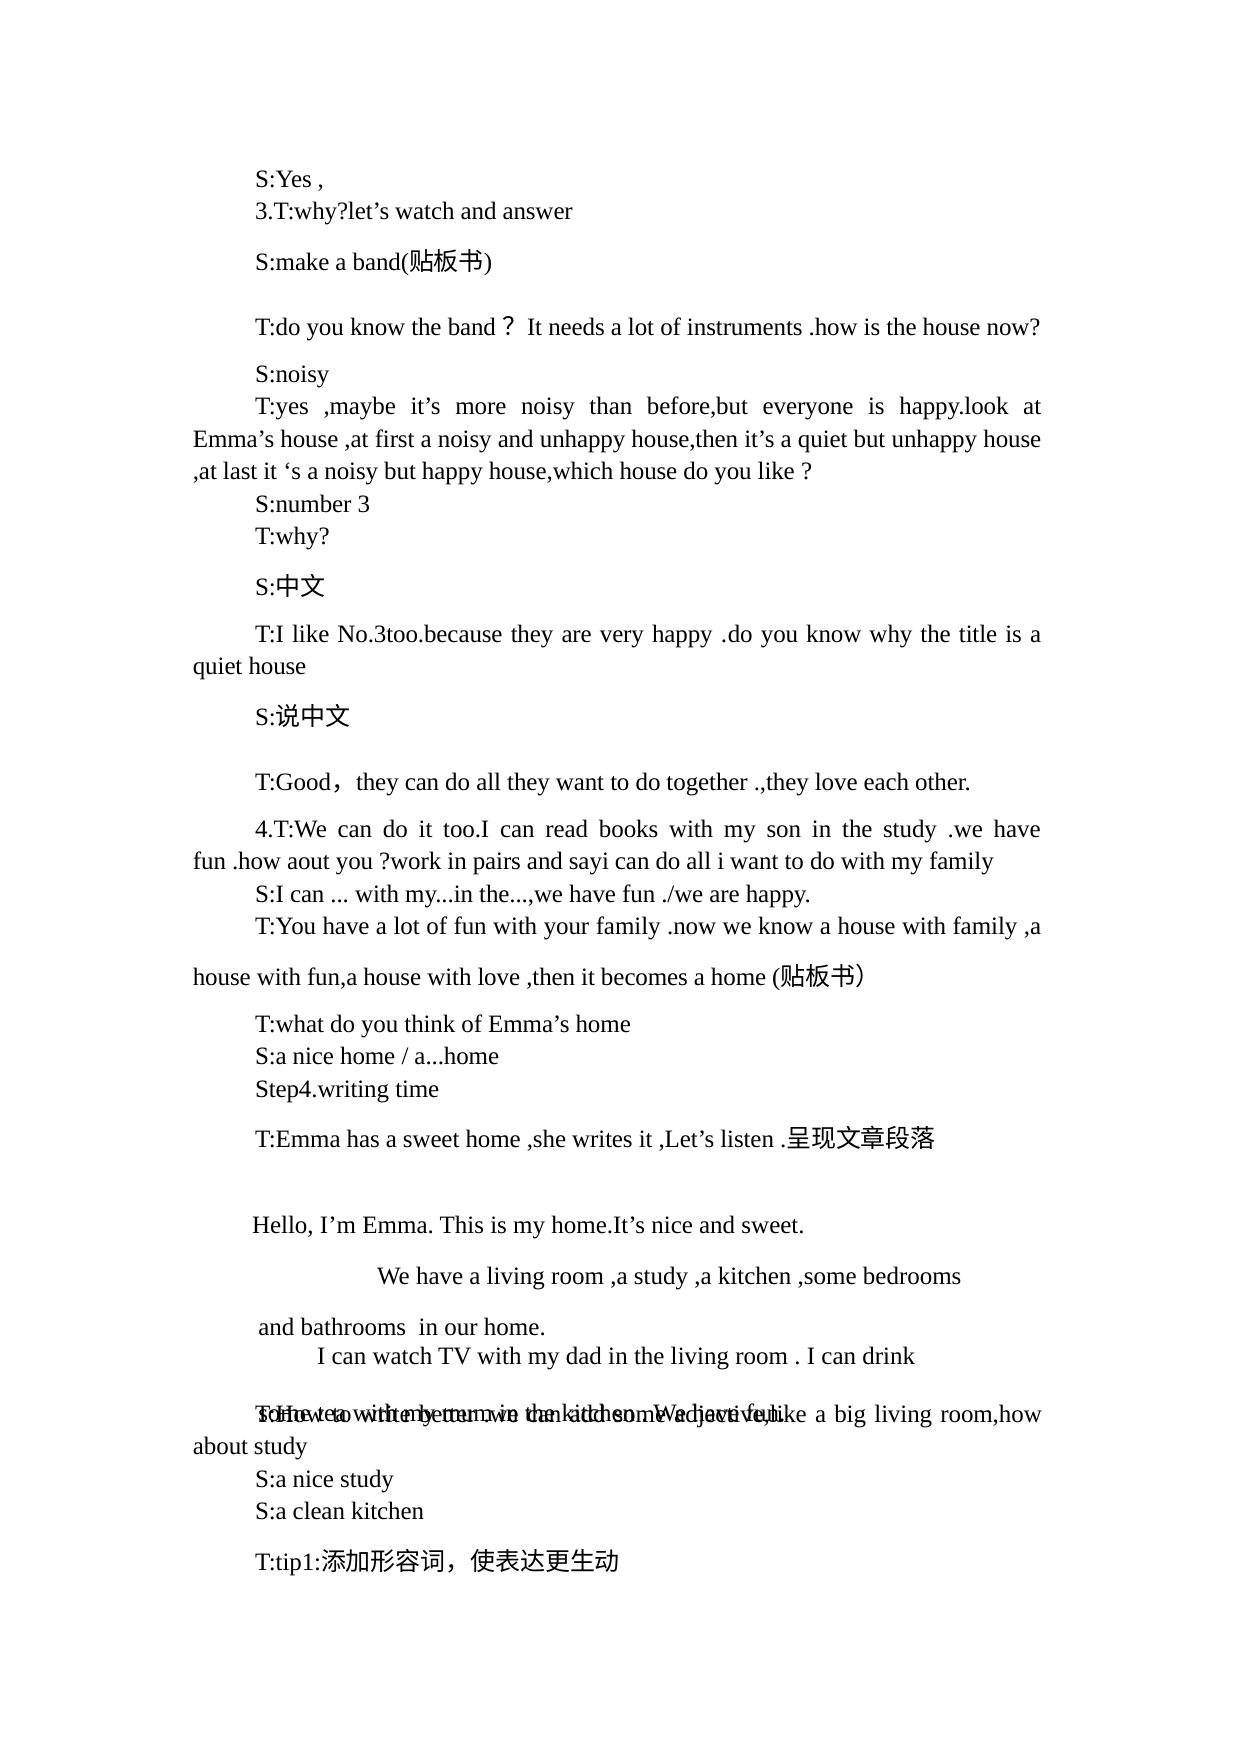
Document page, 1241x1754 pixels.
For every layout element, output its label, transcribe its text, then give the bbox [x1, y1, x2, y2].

text 4.T:We can do it too.I can read books with my son in the study .we have fun .how aout you ?work in pairs and sayi can do all i want to do with my family [193, 812, 1042, 877]
text S:中文 [193, 552, 1042, 617]
text S:noisy [193, 357, 1042, 389]
text S:number 3 [193, 487, 1042, 519]
text S:I can ... with my...in the...,we have fun ./we are happy. [193, 877, 1042, 909]
text T:why? [193, 519, 1042, 552]
text T:You have a lot of fun with your family .now we know a house with family ,a house with fun,a house with love ,then it becomes a home (贴板书） [193, 909, 1042, 1007]
text T:How to write better .we can add some adjective,like a big living room,how about study [193, 1397, 1042, 1462]
text S:a nice study [193, 1462, 1042, 1494]
text S:Yes , [193, 162, 1042, 194]
text T:tip1:添加形容词，使表达更生动 [193, 1527, 1042, 1592]
text T:Emma has a sweet home ,she writes it ,Let’s listen .呈现文章段落 [193, 1104, 1042, 1169]
text S:make a band(贴板书) [193, 227, 1042, 292]
text T:Good，they can do all they want to do together .,they love each other. [193, 747, 1042, 812]
text T:I like No.3too.because they are very happy .do you know why the title is a quiet house [193, 617, 1042, 682]
text T:yes ,maybe it’s more noisy than before,but everyone is happy.look at Emma’s house ,at first a noisy and unhappy house,then it’s a quiet but unhappy house ,at last it ‘s a noisy but happy house,which house do you like ? [193, 389, 1042, 487]
text 3.T:why?let’s watch and answer [193, 194, 1042, 227]
text Step4.writing time [193, 1072, 1042, 1104]
text S:a nice home / a...home [193, 1039, 1042, 1072]
text T:what do you think of Emma’s home [193, 1007, 1042, 1039]
text S:a clean kitchen [193, 1494, 1042, 1527]
text S:说中文 [193, 682, 1042, 747]
text T:do you know the band ？It needs a lot of instruments .how is the house now? [193, 292, 1042, 357]
